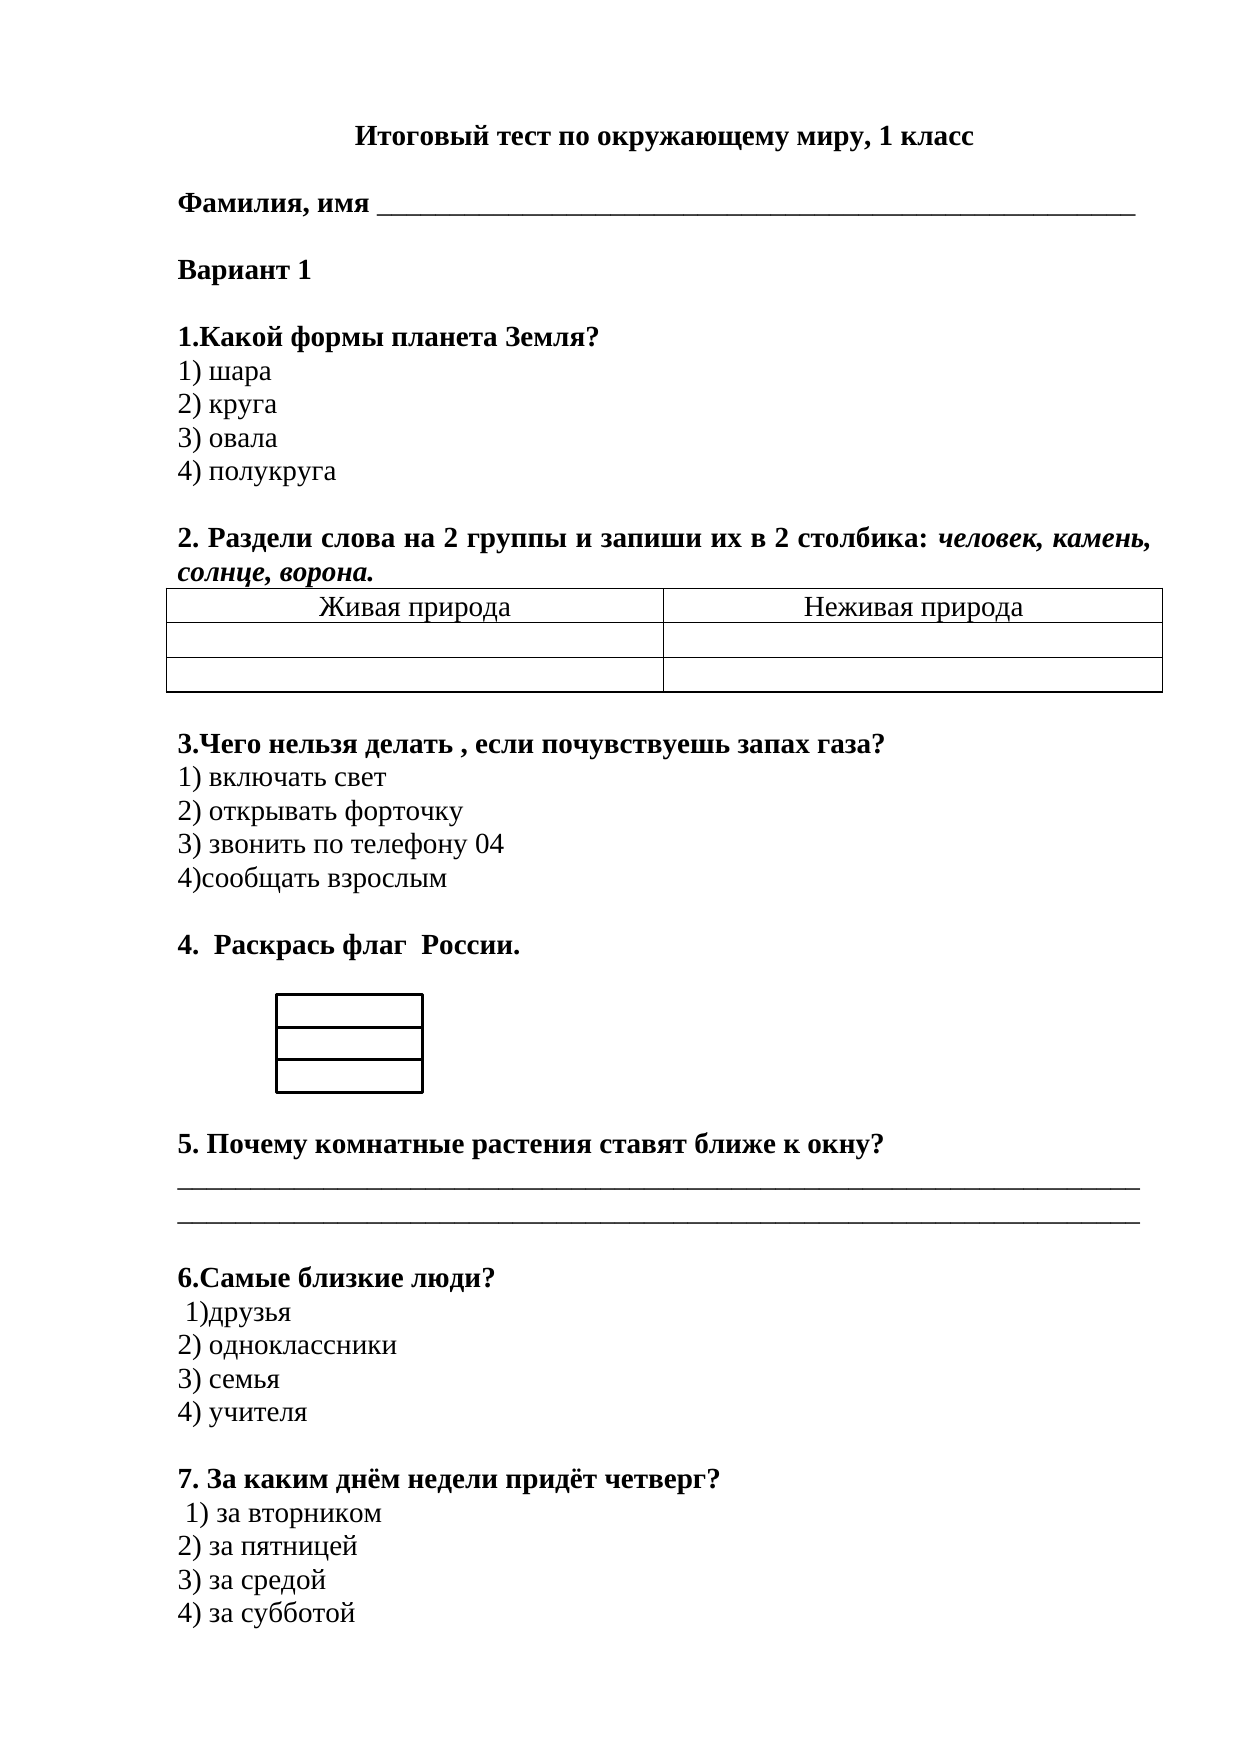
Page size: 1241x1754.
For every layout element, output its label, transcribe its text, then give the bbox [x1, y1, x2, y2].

text 3) семья [177, 1361, 1152, 1394]
text 7. За каким днём недели придёт четверг? [177, 1461, 1152, 1495]
text 4. Раскрась флаг России. [177, 927, 1152, 961]
text Фамилия, имя ____________________________________________________ [177, 185, 1152, 219]
text 1) шара [177, 353, 1152, 386]
text 3.Чего нельзя делать , если почувствуешь запах газа? [177, 726, 1152, 759]
text 5. Почему комнатные растения ставят ближе к окну? [177, 1126, 1152, 1159]
text 4)сообщать взрослым [177, 860, 1152, 894]
text 4) полукруга [177, 453, 1152, 487]
table_header Живая природа [167, 589, 663, 622]
text 2. Раздели слова на 2 группы и запиши их в 2 столбика: человек, камень, солнце, ворона. [177, 521, 1152, 588]
text 1)друзья [177, 1294, 1152, 1327]
text 4) учителя [177, 1394, 1152, 1428]
table_cell [664, 658, 1162, 691]
text 1) включать свет [177, 759, 1152, 793]
text 3) звонить по телефону 04 [177, 827, 1152, 860]
text 1.Какой формы планета Земля? [177, 319, 1152, 353]
text 3) за средой [177, 1562, 1152, 1596]
text 3) овала [177, 420, 1152, 453]
text Вариант 1 [177, 252, 1152, 286]
text 2) открывать форточку [177, 793, 1152, 827]
text __________________________________________________________________ [177, 1193, 1152, 1227]
text 2) круга [177, 386, 1152, 420]
table_cell [167, 658, 663, 691]
text __________________________________________________________________ [177, 1159, 1152, 1193]
text Итоговый тест по окружающему миру, 1 класс [177, 118, 1152, 152]
table_cell [664, 623, 1162, 657]
table_header Неживая природа [664, 589, 1162, 622]
table_cell [167, 623, 663, 657]
text 2) за пятницей [177, 1528, 1152, 1562]
text 4) за субботой [177, 1596, 1152, 1629]
text 6.Самые близкие люди? [177, 1260, 1152, 1294]
text 1) за вторником [177, 1495, 1152, 1528]
text 2) одноклассники [177, 1327, 1152, 1361]
